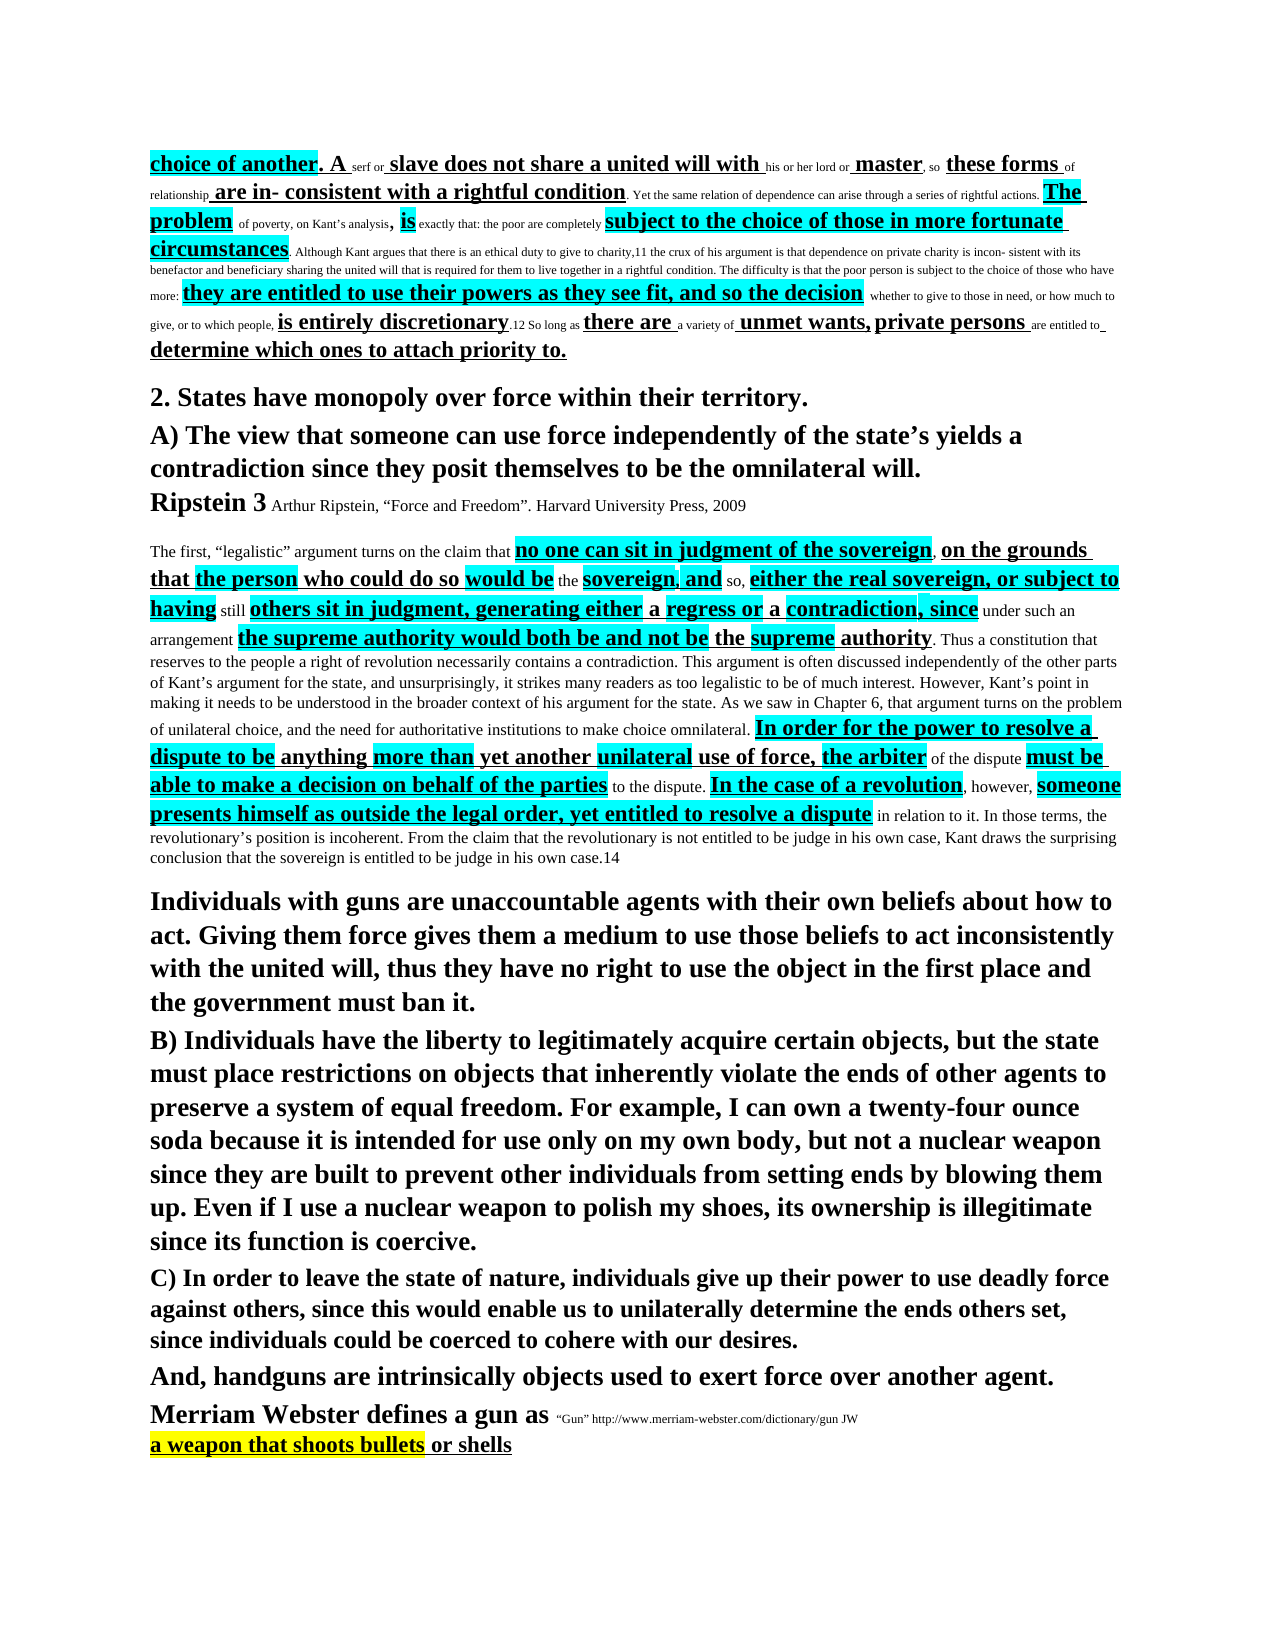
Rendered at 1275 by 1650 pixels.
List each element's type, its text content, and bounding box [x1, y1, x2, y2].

subtitle Individuals with guns are unaccountable agents with their own beliefs about how to act. Giving them force gives them a medium to use those beliefs to act inconsistently with the united will, thus they have no right to use the object in the first place and the government must ban it. [150, 886, 1125, 1017]
subtitle A) The view that someone can use force independently of the state’s yields a contradiction since they posit themselves to be the omnilateral will. [150, 419, 1125, 484]
subtitle C) In order to leave the state of nature, individuals give up their power to use deadly force against others, since this would enable us to unilaterally determine the ends others set, since individuals could be coerced to cohere with our desires. [150, 1263, 1125, 1354]
text The first, “legalistic” argument turns on the claim that no one can sit in judgment of the sovereign, on the grounds that the person who could do so would be the sovereign, and so, either the real sovereign, or subject to having still others sit in judgment, generating either a regress or a contradiction, since under such an arrangement the supreme authority would both be and not be the supreme authority. Thus a constitution that reserves to the people a right of revolution necessarily contains a contradiction. This argument is often discussed independently of the other parts of Kant’s argument for the state, and unsurprisingly, it strikes many readers as too legalistic to be of much interest. However, Kant’s point in making it needs to be understood in the broader context of his argument for the state. As we saw in Chapter 6, that argument turns on the problem of unilateral choice, and the need for authoritative institutions to make choice omnilateral. In order for the power to resolve a dispute to be anything more than yet another unilateral use of force, the arbiter of the dispute must be able to make a decision on behalf of the parties to the dispute. In the case of a revolution, however, someone presents himself as outside the legal order, yet entitled to resolve a dispute in relation to it. In those terms, the revolutionary’s position is incoherent. From the claim that the revolutionary is not entitled to be judge in his own case, Kant draws the surprising conclusion that the sovereign is entitled to be judge in his own case.14 [150, 536, 1125, 867]
text Ripstein 3 Arthur Ripstein, “Force and Freedom”. Harvard University Press, 2009 [150, 486, 1125, 517]
subtitle And, handguns are intrinsically objects used to exert force over another agent. [150, 1360, 1125, 1391]
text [150, 150, 1125, 362]
subtitle 2. States have monopoly over force within their territory. [150, 381, 1125, 412]
subtitle B) Individuals have the liberty to legitimately acquire certain objects, but the state must place restrictions on objects that inherently violate the ends of other agents to preserve a system of equal freedom. For example, I can own a twenty-four ounce soda because it is intended for use only on my own body, but not a nuclear weapon since they are built to prevent other individuals from setting ends by blowing them up. Even if I use a nuclear weapon to polish my shoes, its ownership is illegitimate since its function is coercive. [150, 1024, 1125, 1256]
text a weapon that shoots bullets or shells [425, 1431, 1125, 1458]
subtitle Merriam Webster defines a gun as “Gun” http://www.merriam-webster.com/dictionary/gun JW [150, 1398, 1125, 1429]
